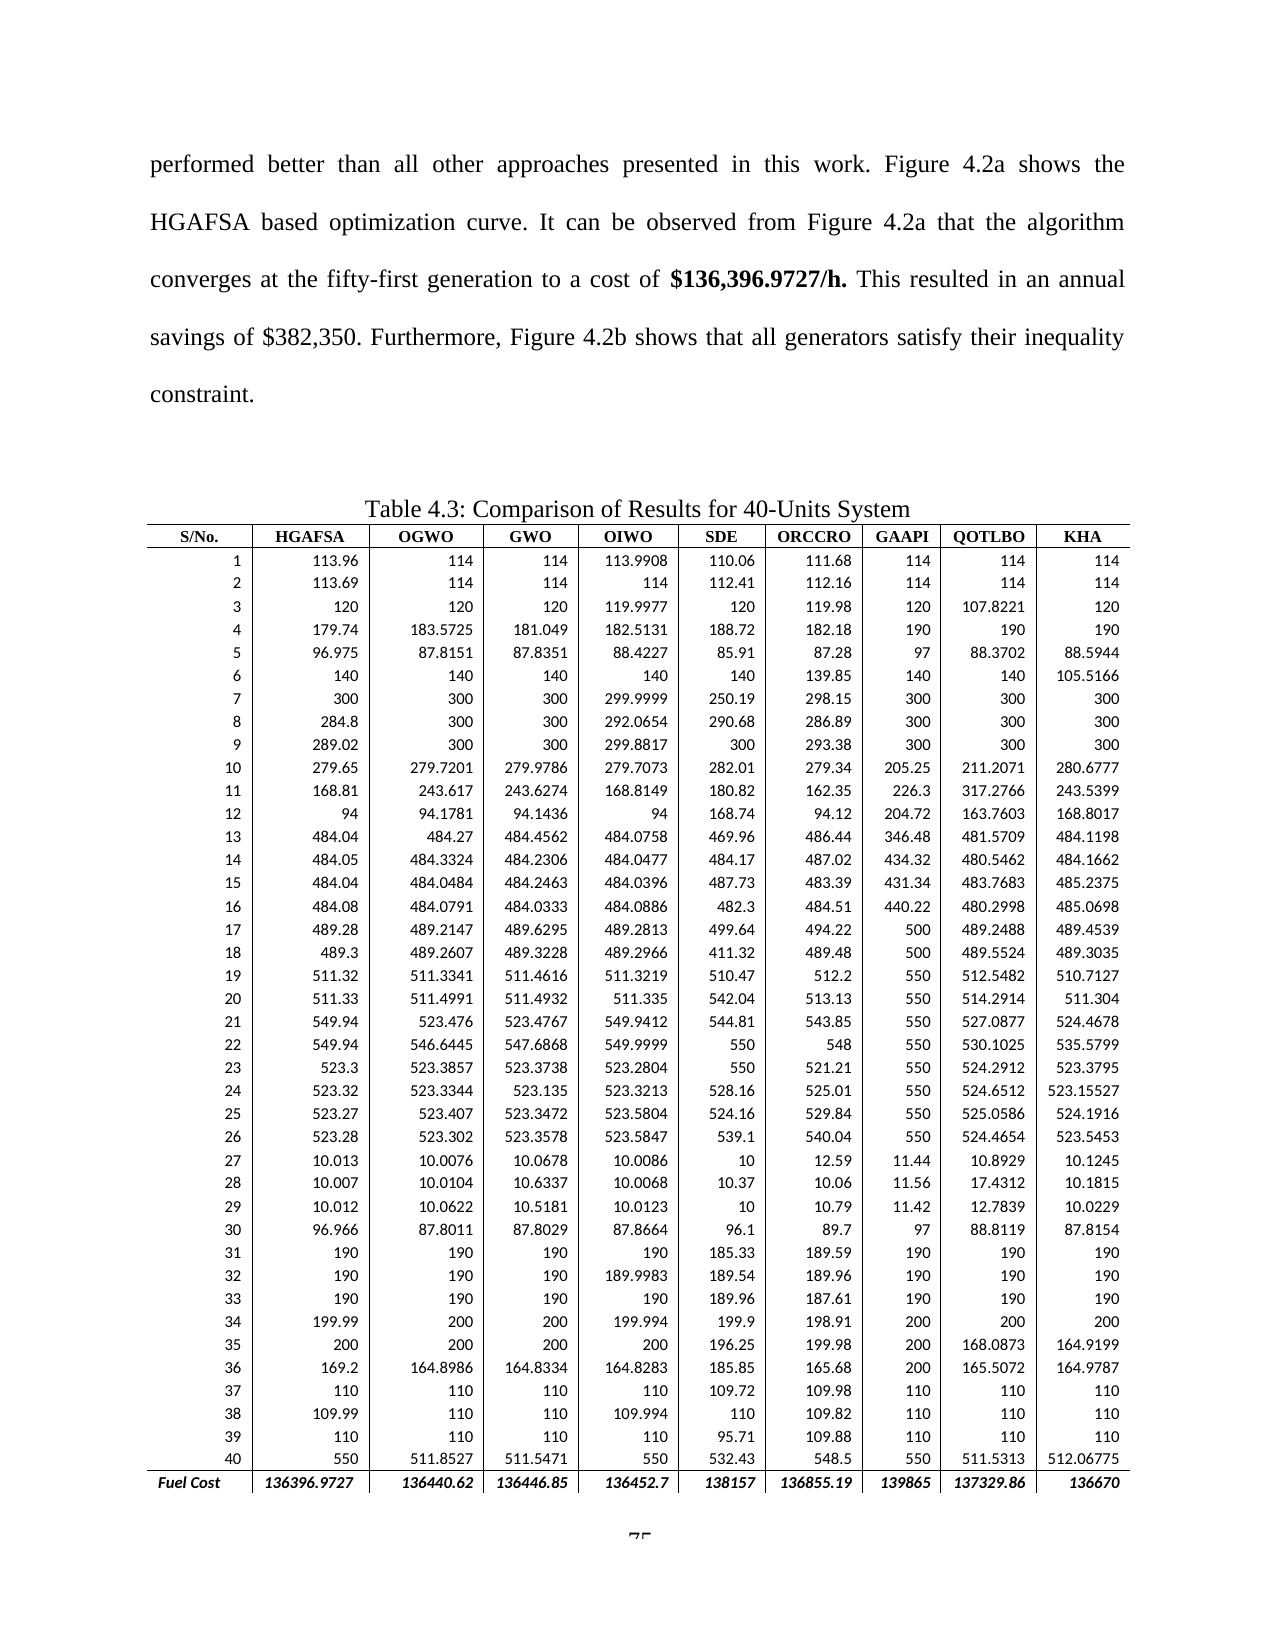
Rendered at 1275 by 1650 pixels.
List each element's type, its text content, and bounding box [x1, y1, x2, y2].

table_cell 486.44 [766, 827, 862, 849]
table_cell 22 [147, 1034, 252, 1057]
table_cell 110 [863, 1426, 940, 1449]
table_cell 190 [1037, 1265, 1130, 1288]
table_cell 94 [253, 804, 369, 827]
table_cell 523.5804 [579, 1104, 678, 1127]
table_cell 140 [679, 665, 765, 688]
table_cell 10 [679, 1150, 765, 1173]
table_cell 190 [941, 619, 1036, 642]
table_cell 88.8119 [941, 1219, 1036, 1242]
table_cell 105.5166 [1037, 665, 1130, 688]
table_cell 549.9412 [579, 1011, 678, 1034]
table_cell 110.06 [679, 548, 765, 573]
table_cell 500 [863, 942, 940, 965]
table_cell 523.3857 [370, 1058, 483, 1081]
table_cell 484.04 [253, 873, 369, 896]
table_cell 110 [253, 1426, 369, 1449]
table_cell 300 [941, 688, 1036, 711]
table_cell 489.28 [253, 919, 369, 942]
table_cell 300 [941, 734, 1036, 757]
table_cell 243.617 [370, 780, 483, 803]
table_cell 299.9999 [579, 688, 678, 711]
table_cell 512.2 [766, 965, 862, 988]
table_cell 10.012 [253, 1196, 369, 1219]
table_cell 431.34 [863, 873, 940, 896]
table_cell 485.2375 [1037, 873, 1130, 896]
table_cell 190 [253, 1242, 369, 1265]
table_cell 484.4562 [484, 827, 578, 849]
table_cell 34 [147, 1311, 252, 1334]
table_cell 484.51 [766, 896, 862, 919]
table_cell 120 [370, 596, 483, 619]
table_cell 37 [147, 1380, 252, 1403]
table_cell 12.59 [766, 1150, 862, 1173]
table_cell 200 [370, 1311, 483, 1334]
table_cell 200 [941, 1311, 1036, 1334]
table_cell 19 [147, 965, 252, 988]
table_cell 190 [1037, 619, 1130, 642]
table_cell 484.0333 [484, 896, 578, 919]
table_cell 523.3 [253, 1058, 369, 1081]
table_cell 226.3 [863, 780, 940, 803]
table_cell 10.1815 [1037, 1173, 1130, 1196]
table_cell 136670 [1037, 1471, 1130, 1493]
table_cell 524.2912 [941, 1058, 1036, 1081]
table_cell 480.5462 [941, 850, 1036, 873]
table_cell 1 [147, 548, 252, 573]
table_cell 300 [370, 688, 483, 711]
table_cell 200 [863, 1357, 940, 1380]
table_cell 109.88 [766, 1426, 862, 1449]
table_cell 110 [941, 1404, 1036, 1426]
table_cell 523.3213 [579, 1081, 678, 1103]
table_cell 10.007 [253, 1173, 369, 1196]
table_cell 24 [147, 1081, 252, 1103]
table_cell 120 [679, 596, 765, 619]
table_cell 489.6295 [484, 919, 578, 942]
table_cell 10.0086 [579, 1150, 678, 1173]
table_cell 10.013 [253, 1150, 369, 1173]
table_cell 16 [147, 896, 252, 919]
table_cell 205.25 [863, 757, 940, 780]
table_cell 511.5471 [484, 1450, 578, 1470]
table_cell 527.0877 [941, 1011, 1036, 1034]
table_header GWO [484, 525, 578, 547]
table_cell 188.72 [679, 619, 765, 642]
table_cell 484.0791 [370, 896, 483, 919]
table_cell 511.3341 [370, 965, 483, 988]
table_cell 109.994 [579, 1404, 678, 1426]
table_cell 120 [253, 596, 369, 619]
table_cell 523.27 [253, 1104, 369, 1127]
table_cell 136446.85 [484, 1471, 578, 1493]
table_cell 110 [579, 1380, 678, 1403]
text performed better than all other approaches presented in this work. Figure 4.2a shows the HGAFSA based optimization curve. It can be observed from Figure 4.2a that the algorithm converges at the fifty-first generation to a cost of $136,396.9727/h. This resulted in an annual savings of $382,350. Furthermore, Figure 4.2b shows that all generators satisfy their inequality constraint. [150, 149, 1126, 408]
table_cell 120 [1037, 596, 1130, 619]
table_cell 187.61 [766, 1288, 862, 1311]
table_cell 140 [863, 665, 940, 688]
table_cell 198.91 [766, 1311, 862, 1334]
table_cell 10.5181 [484, 1196, 578, 1219]
table_cell 169.2 [253, 1357, 369, 1380]
table_cell 114 [579, 573, 678, 596]
table_cell 190 [484, 1242, 578, 1265]
table_cell 550 [679, 1034, 765, 1057]
table_cell 40 [147, 1450, 252, 1470]
table_cell 114 [1037, 573, 1130, 596]
table_header OIWO [579, 525, 678, 547]
table_cell 140 [579, 665, 678, 688]
table_cell 300 [370, 711, 483, 734]
table_cell 20 [147, 988, 252, 1011]
table_cell 434.32 [863, 850, 940, 873]
table_cell 5 [147, 642, 252, 665]
table_cell 96.975 [253, 642, 369, 665]
table_cell 489.3 [253, 942, 369, 965]
table_header ORCCRO [766, 525, 862, 547]
table_cell 28 [147, 1173, 252, 1196]
table_cell 480.2998 [941, 896, 1036, 919]
table_cell 168.74 [679, 804, 765, 827]
table_cell 96.1 [679, 1219, 765, 1242]
table_cell 484.1662 [1037, 850, 1130, 873]
table_cell 36 [147, 1357, 252, 1380]
table_cell 483.39 [766, 873, 862, 896]
table_cell 114 [1037, 548, 1130, 573]
table_cell 180.82 [679, 780, 765, 803]
table_cell 550 [579, 1450, 678, 1470]
table_cell 110 [863, 1380, 940, 1403]
table_cell Fuel Cost [147, 1471, 252, 1493]
table_cell 89.7 [766, 1219, 862, 1242]
table_cell 523.32 [253, 1081, 369, 1103]
table_cell 164.8334 [484, 1357, 578, 1380]
table_cell 284.8 [253, 711, 369, 734]
table_cell 440.22 [863, 896, 940, 919]
table_cell 511.3219 [579, 965, 678, 988]
table_cell 114 [370, 548, 483, 573]
table_cell 110 [370, 1426, 483, 1449]
table_cell 548.5 [766, 1450, 862, 1470]
table_cell 549.94 [253, 1011, 369, 1034]
table_cell 523.3795 [1037, 1058, 1130, 1081]
table_cell 489.48 [766, 942, 862, 965]
table_cell 487.73 [679, 873, 765, 896]
table_cell 164.8986 [370, 1357, 483, 1380]
table_cell 94.1781 [370, 804, 483, 827]
table_cell 190 [370, 1265, 483, 1288]
table_cell 550 [253, 1450, 369, 1470]
table_cell 165.68 [766, 1357, 862, 1380]
table_cell 550 [863, 1450, 940, 1470]
table_cell 10.0104 [370, 1173, 483, 1196]
table_cell 33 [147, 1288, 252, 1311]
table_cell 120 [484, 596, 578, 619]
table_cell 113.9908 [579, 548, 678, 573]
table_cell 85.91 [679, 642, 765, 665]
table_cell 484.1198 [1037, 827, 1130, 849]
table_cell 107.8221 [941, 596, 1036, 619]
table_cell 2 [147, 573, 252, 596]
table_cell 11.56 [863, 1173, 940, 1196]
table_cell 110 [484, 1426, 578, 1449]
table_cell 113.96 [253, 548, 369, 573]
table_cell 168.8149 [579, 780, 678, 803]
table_cell 300 [863, 711, 940, 734]
table_cell 511.8527 [370, 1450, 483, 1470]
table_cell 286.89 [766, 711, 862, 734]
table_cell 168.0873 [941, 1334, 1036, 1357]
table_cell 27 [147, 1150, 252, 1173]
table_cell 17.4312 [941, 1173, 1036, 1196]
table_cell 317.2766 [941, 780, 1036, 803]
table_cell 190 [941, 1242, 1036, 1265]
table_cell 524.1916 [1037, 1104, 1130, 1127]
table_cell 39 [147, 1426, 252, 1449]
table_cell 110 [370, 1404, 483, 1426]
table_cell 87.8154 [1037, 1219, 1130, 1242]
table_cell 114 [941, 573, 1036, 596]
table_cell 544.81 [679, 1011, 765, 1034]
table_cell 110 [1037, 1426, 1130, 1449]
table_cell 511.5313 [941, 1450, 1036, 1470]
table_cell 550 [863, 1034, 940, 1057]
table_cell 550 [863, 1104, 940, 1127]
table_cell 139.85 [766, 665, 862, 688]
table_cell 484.08 [253, 896, 369, 919]
table_cell 511.304 [1037, 988, 1130, 1011]
table_cell 524.16 [679, 1104, 765, 1127]
table_cell 523.15527 [1037, 1081, 1130, 1103]
table_cell 112.41 [679, 573, 765, 596]
table_cell 484.0758 [579, 827, 678, 849]
table_cell 300 [1037, 734, 1130, 757]
table_cell 494.22 [766, 919, 862, 942]
table_cell 484.04 [253, 827, 369, 849]
table_cell 189.54 [679, 1265, 765, 1288]
table_cell 524.6512 [941, 1081, 1036, 1103]
table_cell 185.33 [679, 1242, 765, 1265]
table_cell 549.9999 [579, 1034, 678, 1057]
table_cell 200 [863, 1311, 940, 1334]
table_cell 300 [484, 688, 578, 711]
table_cell 524.4654 [941, 1127, 1036, 1150]
table_cell 113.69 [253, 573, 369, 596]
table_cell 183.5725 [370, 619, 483, 642]
table_cell 489.3228 [484, 942, 578, 965]
table_cell 110 [579, 1426, 678, 1449]
table_cell 10.06 [766, 1173, 862, 1196]
table_cell 190 [941, 1288, 1036, 1311]
table_header QOTLBO [941, 525, 1036, 547]
table_cell 182.5131 [579, 619, 678, 642]
table_cell 110 [484, 1380, 578, 1403]
table_header GAAPI [863, 525, 940, 547]
table_cell 189.59 [766, 1242, 862, 1265]
table_cell 110 [941, 1380, 1036, 1403]
table_cell 12.7839 [941, 1196, 1036, 1219]
table_cell 484.0477 [579, 850, 678, 873]
table_cell 110 [941, 1426, 1036, 1449]
table_cell 10.0622 [370, 1196, 483, 1219]
table_cell 190 [370, 1242, 483, 1265]
table_cell 510.7127 [1037, 965, 1130, 988]
table_cell 483.7683 [941, 873, 1036, 896]
table_cell 11.44 [863, 1150, 940, 1173]
table_cell 487.02 [766, 850, 862, 873]
table_cell 543.85 [766, 1011, 862, 1034]
table_cell 114 [941, 548, 1036, 573]
table_cell 523.5453 [1037, 1127, 1130, 1150]
table_cell 482.3 [679, 896, 765, 919]
table_cell 523.135 [484, 1081, 578, 1103]
table_cell 523.407 [370, 1104, 483, 1127]
table_cell 298.15 [766, 688, 862, 711]
table_cell 279.34 [766, 757, 862, 780]
table_cell 529.84 [766, 1104, 862, 1127]
table_cell 525.01 [766, 1081, 862, 1103]
table_cell 289.02 [253, 734, 369, 757]
table_cell 512.06775 [1037, 1450, 1130, 1470]
table_cell 510.47 [679, 965, 765, 988]
table_cell 140 [484, 665, 578, 688]
table_cell 13 [147, 827, 252, 849]
table_header HGAFSA [253, 525, 369, 547]
table_cell 6 [147, 665, 252, 688]
table_cell 94 [579, 804, 678, 827]
table_cell 14 [147, 850, 252, 873]
table_cell 109.82 [766, 1404, 862, 1426]
table_cell 550 [863, 1011, 940, 1034]
table_cell 190 [1037, 1242, 1130, 1265]
table_cell 190 [863, 619, 940, 642]
table_cell 190 [863, 1265, 940, 1288]
table_cell 539.1 [679, 1127, 765, 1150]
table_cell 94.12 [766, 804, 862, 827]
table_cell 88.5944 [1037, 642, 1130, 665]
table_cell 489.2966 [579, 942, 678, 965]
table_cell 12 [147, 804, 252, 827]
table_cell 511.4616 [484, 965, 578, 988]
table_cell 109.72 [679, 1380, 765, 1403]
table_cell 190 [579, 1242, 678, 1265]
table_cell 181.049 [484, 619, 578, 642]
table_cell 10.0229 [1037, 1196, 1130, 1219]
table_cell 542.04 [679, 988, 765, 1011]
table_cell 190 [484, 1288, 578, 1311]
table_cell 548 [766, 1034, 862, 1057]
table_cell 549.94 [253, 1034, 369, 1057]
table_cell 484.3324 [370, 850, 483, 873]
table_cell 523.476 [370, 1011, 483, 1034]
table_cell 110 [863, 1404, 940, 1426]
table_cell 190 [863, 1242, 940, 1265]
table_cell 97 [863, 1219, 940, 1242]
table_cell 489.3035 [1037, 942, 1130, 965]
table_cell 110 [253, 1380, 369, 1403]
table_cell 489.2813 [579, 919, 678, 942]
table_cell 279.65 [253, 757, 369, 780]
table_cell 280.6777 [1037, 757, 1130, 780]
table_cell 511.33 [253, 988, 369, 1011]
table_cell 25 [147, 1104, 252, 1127]
table_cell 523.3472 [484, 1104, 578, 1127]
table_cell 10.0068 [579, 1173, 678, 1196]
table_cell 469.96 [679, 827, 765, 849]
table_header SDE [679, 525, 765, 547]
table_cell 30 [147, 1219, 252, 1242]
table_cell 200 [484, 1334, 578, 1357]
table_cell 23 [147, 1058, 252, 1081]
table_cell 489.2147 [370, 919, 483, 942]
table_cell 547.6868 [484, 1034, 578, 1057]
table_cell 530.1025 [941, 1034, 1036, 1057]
table_cell 485.0698 [1037, 896, 1130, 919]
table_cell 279.9786 [484, 757, 578, 780]
table_cell 524.4678 [1037, 1011, 1130, 1034]
table_cell 346.48 [863, 827, 940, 849]
table_cell 484.27 [370, 827, 483, 849]
table_cell 87.8151 [370, 642, 483, 665]
table_cell 489.2607 [370, 942, 483, 965]
table_cell 500 [863, 919, 940, 942]
table_cell 9 [147, 734, 252, 757]
table_cell 189.9983 [579, 1265, 678, 1288]
table_cell 532.43 [679, 1450, 765, 1470]
table_cell 140 [253, 665, 369, 688]
table_cell 111.68 [766, 548, 862, 573]
table_cell 200 [484, 1311, 578, 1334]
table_cell 162.35 [766, 780, 862, 803]
table_cell 164.9199 [1037, 1334, 1130, 1357]
table_cell 119.9977 [579, 596, 678, 619]
table_cell 15 [147, 873, 252, 896]
table_cell 511.335 [579, 988, 678, 1011]
text Table 4.3: Comparison of Results for 40-Units System [159, 494, 1116, 523]
table_cell 114 [863, 548, 940, 573]
table_cell 164.9787 [1037, 1357, 1130, 1380]
table_cell 189.96 [679, 1288, 765, 1311]
table_cell 484.17 [679, 850, 765, 873]
table_cell 300 [484, 734, 578, 757]
table_cell 204.72 [863, 804, 940, 827]
table_cell 189.96 [766, 1265, 862, 1288]
table_cell 95.71 [679, 1426, 765, 1449]
table_cell 87.8351 [484, 642, 578, 665]
table_cell 200 [579, 1334, 678, 1357]
table_cell 17 [147, 919, 252, 942]
table_cell 484.0396 [579, 873, 678, 896]
table_cell 300 [863, 688, 940, 711]
table_cell 87.8664 [579, 1219, 678, 1242]
table_cell 110 [1037, 1380, 1130, 1403]
table_cell 114 [863, 573, 940, 596]
table_cell 185.85 [679, 1357, 765, 1380]
table_cell 10 [147, 757, 252, 780]
table_cell 199.99 [253, 1311, 369, 1334]
table_cell 136855.19 [766, 1471, 862, 1493]
table_cell 10.37 [679, 1173, 765, 1196]
table_cell 94.1436 [484, 804, 578, 827]
table_cell 114 [370, 573, 483, 596]
table_cell 299.8817 [579, 734, 678, 757]
table_cell 250.19 [679, 688, 765, 711]
table_cell 165.5072 [941, 1357, 1036, 1380]
table_cell 136396.9727 [253, 1471, 369, 1493]
table_cell 200 [1037, 1311, 1130, 1334]
table_cell 10.0123 [579, 1196, 678, 1219]
table_cell 7 [147, 688, 252, 711]
table_cell 550 [863, 1127, 940, 1150]
table_header KHA [1037, 525, 1130, 547]
table_cell 540.04 [766, 1127, 862, 1150]
table_cell 484.05 [253, 850, 369, 873]
table_cell 481.5709 [941, 827, 1036, 849]
table_cell 300 [1037, 711, 1130, 734]
table_cell 300 [370, 734, 483, 757]
table_cell 139865 [863, 1471, 940, 1493]
table_cell 190 [863, 1288, 940, 1311]
table_cell 120 [863, 596, 940, 619]
table_cell 136452.7 [579, 1471, 678, 1493]
table_cell 164.8283 [579, 1357, 678, 1380]
table_cell 511.4991 [370, 988, 483, 1011]
table_cell 199.994 [579, 1311, 678, 1334]
table_cell 550 [863, 988, 940, 1011]
table_cell 4 [147, 619, 252, 642]
table_cell 110 [1037, 1404, 1130, 1426]
table_cell 112.16 [766, 573, 862, 596]
table_cell 136440.62 [370, 1471, 483, 1493]
table_cell 243.5399 [1037, 780, 1130, 803]
table_cell 514.2914 [941, 988, 1036, 1011]
table_cell 88.4227 [579, 642, 678, 665]
table_cell 546.6445 [370, 1034, 483, 1057]
table_cell 110 [370, 1380, 483, 1403]
table_cell 513.13 [766, 988, 862, 1011]
table_cell 97 [863, 642, 940, 665]
table_cell 168.8017 [1037, 804, 1130, 827]
table_cell 190 [941, 1265, 1036, 1288]
table_cell 523.302 [370, 1127, 483, 1150]
table_cell 211.2071 [941, 757, 1036, 780]
table_cell 3 [147, 596, 252, 619]
table_cell 190 [370, 1288, 483, 1311]
table_cell 114 [484, 573, 578, 596]
table_cell 484.2463 [484, 873, 578, 896]
table_cell 31 [147, 1242, 252, 1265]
table_cell 484.0484 [370, 873, 483, 896]
table_cell 114 [484, 548, 578, 573]
table_header S/No. [147, 525, 252, 547]
table_cell 282.01 [679, 757, 765, 780]
table_cell 523.3578 [484, 1127, 578, 1150]
table_cell 489.5524 [941, 942, 1036, 965]
table_cell 10.6337 [484, 1173, 578, 1196]
table_cell 110 [679, 1404, 765, 1426]
table_cell 168.81 [253, 780, 369, 803]
table_cell 279.7201 [370, 757, 483, 780]
table_cell 32 [147, 1265, 252, 1288]
table_cell 200 [253, 1334, 369, 1357]
table_cell 411.32 [679, 942, 765, 965]
table_header OGWO [370, 525, 483, 547]
table_cell 26 [147, 1127, 252, 1150]
table_cell 10.0678 [484, 1150, 578, 1173]
table_cell 550 [863, 965, 940, 988]
table_cell 528.16 [679, 1081, 765, 1103]
table_cell 163.7603 [941, 804, 1036, 827]
table_cell 550 [863, 1058, 940, 1081]
table_cell 190 [253, 1288, 369, 1311]
table_cell 243.6274 [484, 780, 578, 803]
table_cell 190 [484, 1265, 578, 1288]
table_cell 35 [147, 1334, 252, 1357]
table_cell 109.98 [766, 1380, 862, 1403]
table_cell 521.21 [766, 1058, 862, 1081]
table_cell 10.1245 [1037, 1150, 1130, 1173]
table_cell 535.5799 [1037, 1034, 1130, 1057]
table_cell 523.5847 [579, 1127, 678, 1150]
table_cell 550 [679, 1058, 765, 1081]
table_cell 11 [147, 780, 252, 803]
table_cell 292.0654 [579, 711, 678, 734]
table_cell 511.4932 [484, 988, 578, 1011]
table_cell 87.28 [766, 642, 862, 665]
table_cell 21 [147, 1011, 252, 1034]
table_cell 138157 [679, 1471, 765, 1493]
table_cell 110 [484, 1404, 578, 1426]
table_cell 300 [484, 711, 578, 734]
table_cell 11.42 [863, 1196, 940, 1219]
table_cell 300 [941, 711, 1036, 734]
table_cell 182.18 [766, 619, 862, 642]
table_cell 179.74 [253, 619, 369, 642]
table_cell 523.2804 [579, 1058, 678, 1081]
table_cell 18 [147, 942, 252, 965]
table_cell 10 [679, 1196, 765, 1219]
table_cell 38 [147, 1404, 252, 1426]
table_cell 109.99 [253, 1404, 369, 1426]
table_cell 87.8011 [370, 1219, 483, 1242]
table_cell 523.28 [253, 1127, 369, 1150]
table_cell 499.64 [679, 919, 765, 942]
table_cell 300 [863, 734, 940, 757]
table_cell 200 [370, 1334, 483, 1357]
table_cell 140 [941, 665, 1036, 688]
table_cell 140 [370, 665, 483, 688]
table_cell 290.68 [679, 711, 765, 734]
table_cell 87.8029 [484, 1219, 578, 1242]
table_cell 96.966 [253, 1219, 369, 1242]
table_cell 523.3344 [370, 1081, 483, 1103]
table_cell 525.0586 [941, 1104, 1036, 1127]
table_cell 196.25 [679, 1334, 765, 1357]
table_cell 484.2306 [484, 850, 578, 873]
table_cell 190 [579, 1288, 678, 1311]
table_cell 137329.86 [941, 1471, 1036, 1493]
table_cell 190 [253, 1265, 369, 1288]
table_cell 279.7073 [579, 757, 678, 780]
table_cell 550 [863, 1081, 940, 1103]
table_cell 200 [863, 1334, 940, 1357]
table_cell 489.4539 [1037, 919, 1130, 942]
table_cell 8 [147, 711, 252, 734]
table_cell 10.79 [766, 1196, 862, 1219]
table_cell 119.98 [766, 596, 862, 619]
table_cell 10.0076 [370, 1150, 483, 1173]
table_cell 300 [679, 734, 765, 757]
table_cell 88.3702 [941, 642, 1036, 665]
table_cell 489.2488 [941, 919, 1036, 942]
table_cell 199.98 [766, 1334, 862, 1357]
table_cell 10.8929 [941, 1150, 1036, 1173]
table_cell 199.9 [679, 1311, 765, 1334]
table_cell 523.4767 [484, 1011, 578, 1034]
table_cell 511.32 [253, 965, 369, 988]
table_cell 300 [253, 688, 369, 711]
table_cell 512.5482 [941, 965, 1036, 988]
table_cell 293.38 [766, 734, 862, 757]
table_cell 523.3738 [484, 1058, 578, 1081]
table_cell 300 [1037, 688, 1130, 711]
table_cell 29 [147, 1196, 252, 1219]
table_cell 190 [1037, 1288, 1130, 1311]
table_cell 484.0886 [579, 896, 678, 919]
